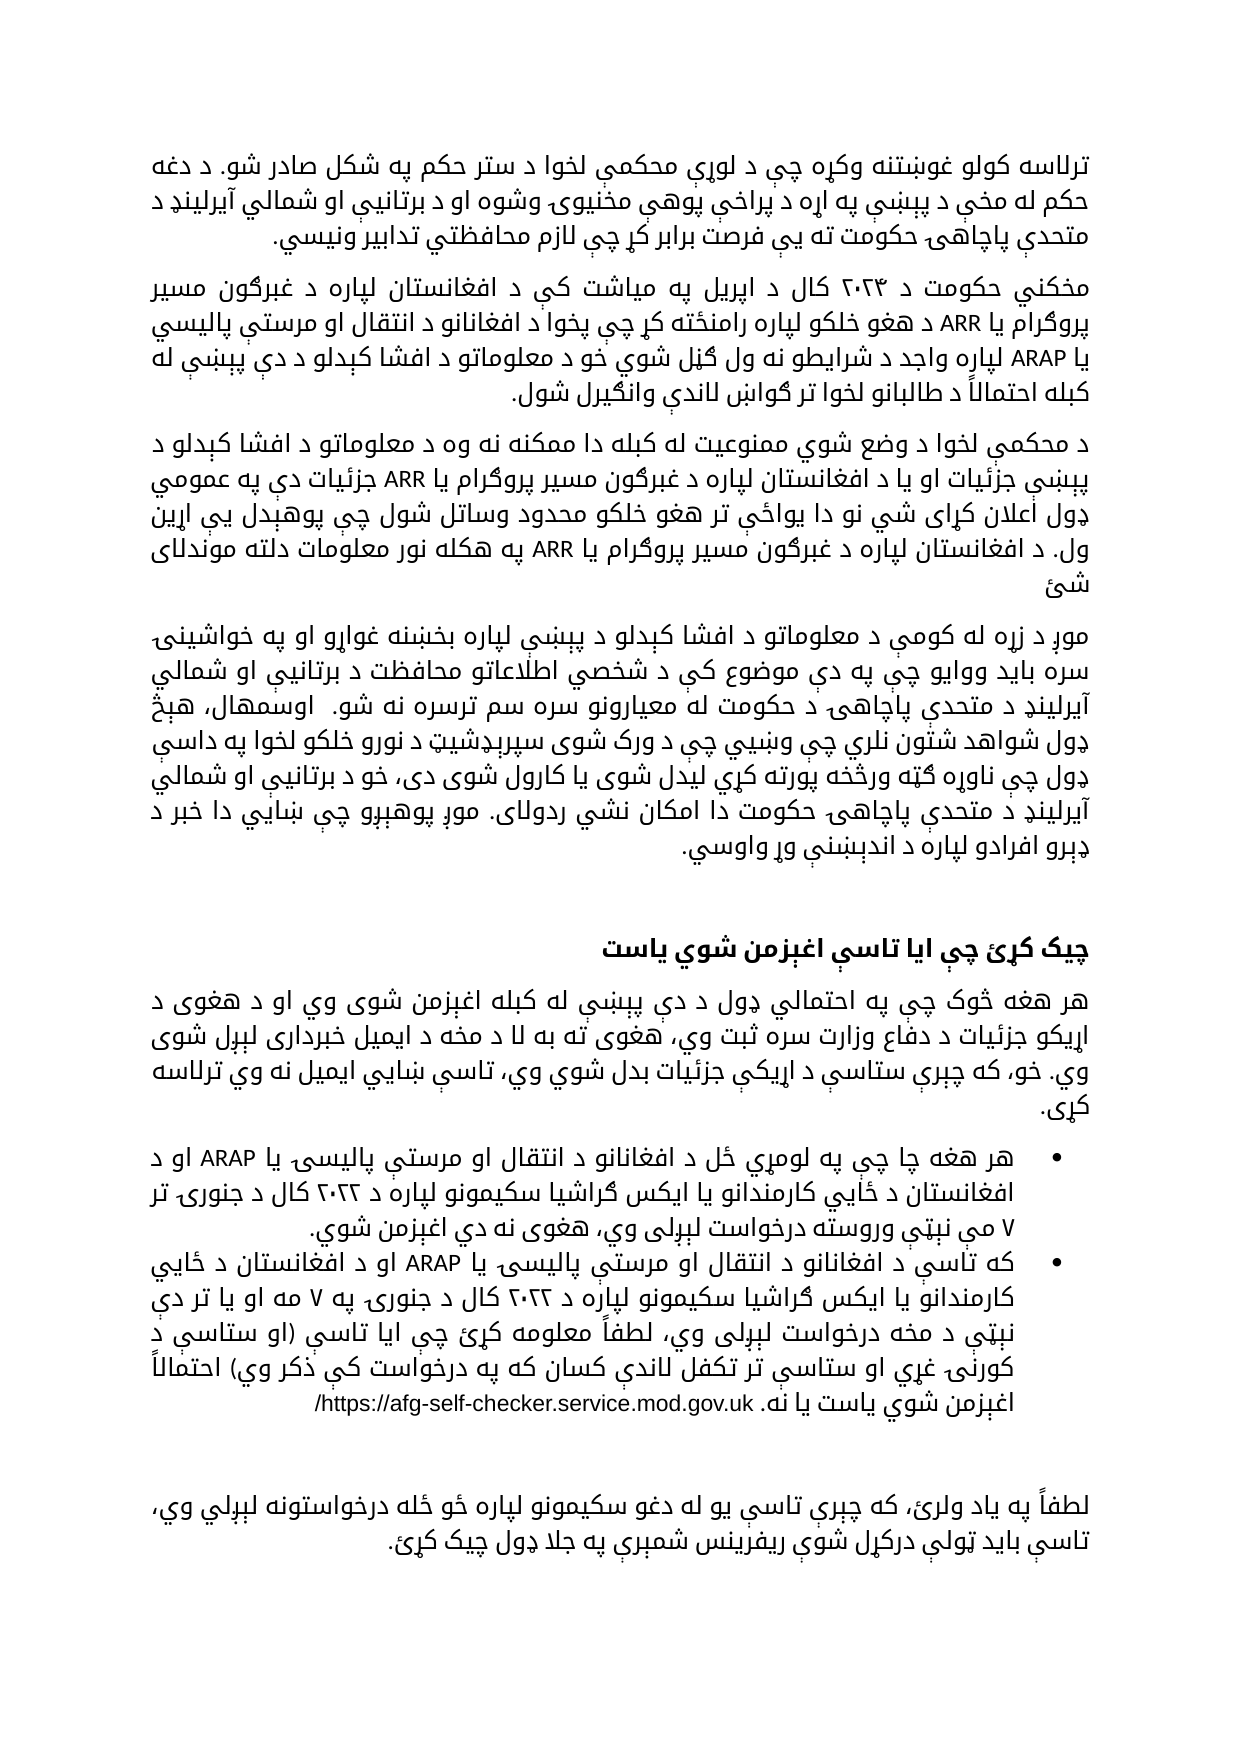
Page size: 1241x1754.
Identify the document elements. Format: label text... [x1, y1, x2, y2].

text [150, 150, 1090, 251]
text مخکني حکومت د ۲۰۲۴ کال د اپریل په میاشت کې د افغانستان لپاره د غبرګون مسیر پروګرام یا ARR د هغو خلکو لپاره رامنځته کړ چې پخوا د افغانانو د انتقال او مرستې پالیسي یا ARAP لپاره واجد د شرایطو نه ول ګڼل شوي خو د معلوماتو د افشا کېدلو د دې پېښې له کبله احتمالاً د طالبانو لخوا تر ګواښ لاندې وانګیرل شول. [150, 272, 1090, 407]
text موږ د زړه له کومې د معلوماتو د افشا کېدلو د پېښې لپاره بخښنه غواړو او په خواشینۍ سره باید ووایو چې په دې موضوع کې د شخصي اطلاعاتو محافظت د برتانیې او شمالي آیرلینډ د متحدې پاچاهۍ د حکومت له معیارونو سره سم ترسره نه شو. اوسمهال، هېڅ ډول شواهد شتون نلري چې وښيي چې د ورک شوی سپرېډشیټ د نورو خلکو لخوا په داسې ډول چې ناوړه ګټه ورڅخه پورته کړي لیدل شوی یا کارول شوی دی، خو د برتانیې او شمالي آیرلینډ د متحدې پاچاهۍ حکومت دا امکان نشي ردولای. موږ پوهېږو چې ښايي دا خبر د ډېرو افرادو لپاره د اندېښنې وړ واوسي. [150, 620, 1090, 861]
list هر هغه چا چې په لومړي ځل د افغانانو د انتقال او مرستې پالیسۍ یا ARAP او د افغانستان د ځايي کارمندانو یا ایکس ګراشیا سکیمونو لپاره د ۲۰۲۲ کال د جنورۍ تر ۷ مې نېټې وروسته درخواست لېږلی وي، هغوی نه دي اغېزمن شوي. [150, 1142, 1053, 1242]
text چیک کړئ چې ایا تاسې اغېزمن شوي یاست [150, 933, 1090, 964]
text لطفاً په یاد ولرئ، که چېرې تاسې یو له دغو سکیمونو لپاره ځو ځله درخواستونه لېږلي وي، تاسې باید ټولې درکړل شوې ریفرینس شمېرې په جلا ډول چیک کړئ. [150, 1490, 1090, 1556]
list که تاسې د افغانانو د انتقال او مرستې پالیسۍ یا ARAP او د افغانستان د ځايي کارمندانو یا ایکس ګراشیا سکیمونو لپاره د ۲۰۲۲ کال د جنورۍ په ۷ مه او یا تر دې نېټې د مخه درخواست لېږلی وي، لطفاً معلومه کړئ چې ایا تاسې (او ستاسې د کورنۍ غړي او ستاسې تر تکفل لاندې کسان که په درخواست کې ذکر وي) احتمالاً اغېزمن شوي یاست یا نه. https://afg-self-checker.service.mod.gov.uk/ [150, 1247, 1053, 1417]
text هر هغه څوک چې په احتمالي ډول د دې پېښې له کبله اغېزمن شوی وي او د هغوی د اړیکو جزئیات د دفاع وزارت سره ثبت وي، هغوی ته به لا د مخه د ایمیل خبرداری لېږل شوی وي. خو، که چېرې ستاسې د اړیکې جزئیات بدل شوي وي، تاسې ښايي ایمیل نه وي ترلاسه کړی. [150, 985, 1090, 1121]
text د محکمې لخوا د وضع شوي ممنوعیت له کبله دا ممکنه نه وه د معلوماتو د افشا کېدلو د پېښې جزئیات او یا د افغانستان لپاره د غبرګون مسیر پروګرام یا ARR جزئیات دې په عمومي ډول اعلان کړای شي نو دا یواځې تر هغو خلکو محدود وساتل شول چې پوهېدل یې اړین ول. د افغانستان لپاره د غبرګون مسیر پروګرام یا ARR په هکله نور معلومات دلته موندلای شئ [150, 428, 1090, 599]
